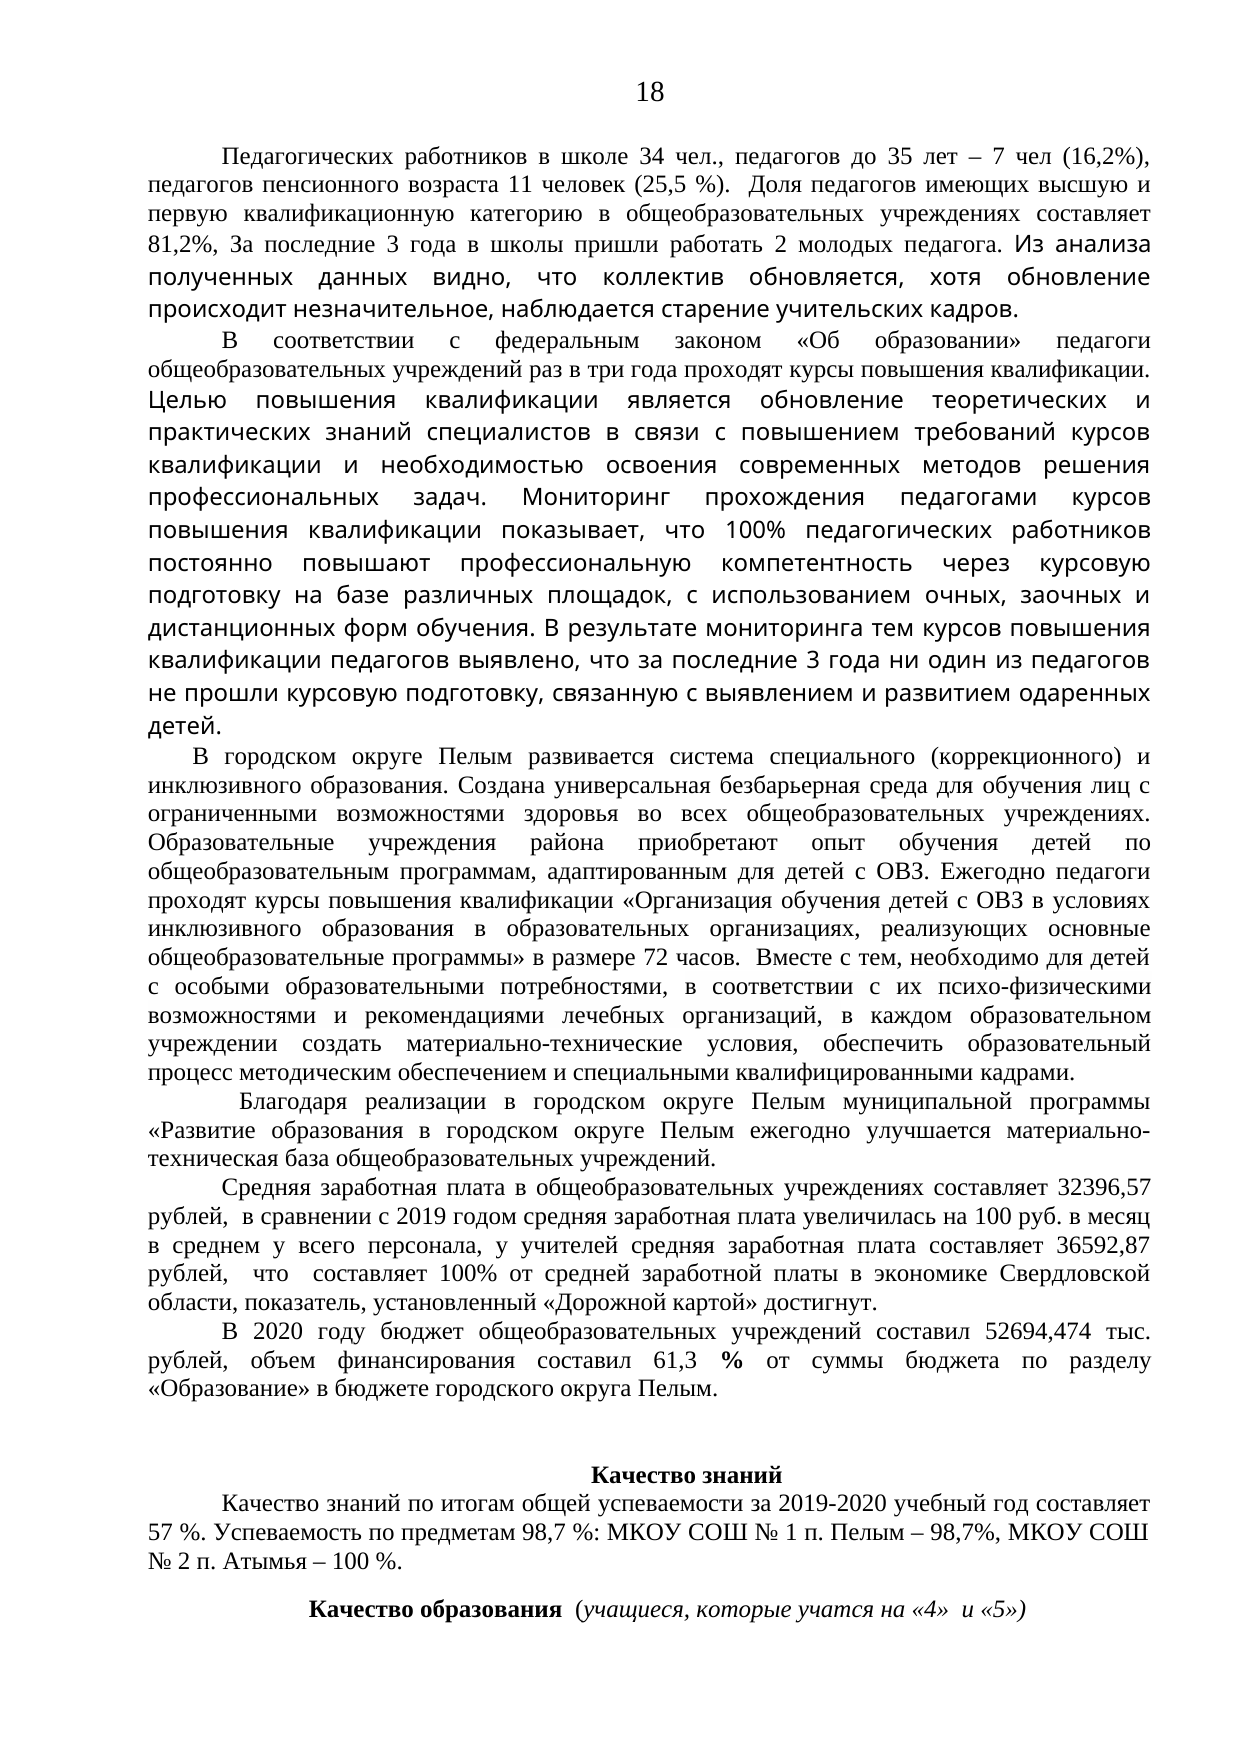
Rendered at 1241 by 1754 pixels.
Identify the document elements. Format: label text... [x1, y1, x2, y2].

text Средняя заработная плата в общеобразовательных учреждениях составляет 32396,57 рублей, в сравнении с 2019 годом средняя заработная плата увеличилась на 100 руб. в месяц в среднем у всего персонала, у учителей средняя заработная плата составляет 36592,87 рублей, что составляет 100% от средней заработной платы в экономике Свердловской области, показатель, установленный «Дорожной картой» достигнут. [148, 1172, 1152, 1316]
text Благодаря реализации в городском округе Пелым муниципальной программы «Развитие образования в городском округе Пелым ежегодно улучшается материально-техническая база общеобразовательных учреждений. [148, 1086, 1152, 1172]
text В соответствии с федеральным законом «Об образовании» педагоги общеобразовательных учреждений раз в три года проходят курсы повышения квалификации. Целью повышения квалификации является обновление теоретических и практических знаний специалистов в связи с повышением требований курсов квалификации и необходимостью освоения современных методов решения профессиональных задач. Мониторинг прохождения педагогами курсов повышения квалификации показывает, что 100% педагогических работников постоянно повышают профессиональную компетентность через курсовую подготовку на базе различных площадок, с использованием очных, заочных и дистанционных форм обучения. В результате мониторинга тем курсов повышения квалификации педагогов выявлено, что за последние 3 года ни один из педагогов не прошли курсовую подготовку, связанную с выявлением и развитием одаренных детей. [148, 325, 1152, 741]
text Педагогических работников в школе 34 чел., педагогов до 35 лет – 7 чел (16,2%), педагогов пенсионного возраста 11 человек (25,5 %). Доля педагогов имеющих высшую и первую квалификационную категорию в общеобразовательных учреждениях составляет 81,2%, За последние 3 года в школы пришли работать 2 молодых педагога. Из анализа полученных данных видно, что коллектив обновляется, хотя обновление происходит незначительное, наблюдается старение учительских кадров. [148, 141, 1152, 325]
text Качество знаний [148, 1460, 1152, 1488]
text Качество знаний по итогам общей успеваемости за 2019-2020 учебный год составляет 57 %. Успеваемость по предметам 98,7 %: МКОУ СОШ № 1 п. Пелым – 98,7%, МКОУ СОШ № 2 п. Атымья – 100 %. [148, 1488, 1152, 1575]
text В городском округе Пелым развивается система специального (коррекционного) и инклюзивного образования. Создана универсальная безбарьерная среда для обучения лиц с ограниченными возможностями здоровья во всех общеобразовательных учреждениях. Образовательные учреждения района приобретают опыт обучения детей по общеобразовательным программам, адаптированным для детей с ОВЗ. Ежегодно педагоги проходят курсы повышения квалификации «Организация обучения детей с ОВЗ в условиях инклюзивного образования в образовательных организациях, реализующих основные общеобразовательные программы» в размере 72 часов. Вместе с тем, необходимо для детей с особыми образовательными потребностями, в соответствии с их психо-физическими возможностями и рекомендациями лечебных организаций, в каждом образовательном учреждении создать материально-технические условия, обеспечить образовательный процесс методическим обеспечением и специальными квалифицированными кадрами. [148, 741, 1152, 1000]
text Качество образования (учащиеся, которые учатся на «4» и «5») [148, 1594, 1152, 1623]
text В 2020 году бюджет общеобразовательных учреждений составил 52694,474 тыс. рублей, объем финансирования составил 61,3 % от суммы бюджета по разделу «Образование» в бюджете городского округа Пелым. [148, 1316, 1152, 1402]
text В городском округе Пелым развивается система специального (коррекционного) и инклюзивного образования. Создана универсальная безбарьерная среда для обучения лиц с ограниченными возможностями здоровья во всех общеобразовательных учреждениях. Образовательные учреждения района приобретают опыт обучения детей по общеобразовательным программам, адаптированным для детей с ОВЗ. Ежегодно педагоги проходят курсы повышения квалификации «Организация обучения детей с ОВЗ в условиях инклюзивного образования в образовательных организациях, реализующих основные общеобразовательные программы» в размере 72 часов. Вместе с тем, необходимо для детей с особыми образовательными потребностями, в соответствии с их психо-физическими возможностями и рекомендациями лечебных организаций, в каждом образовательном учреждении создать материально-технические условия, обеспечить образовательный процесс методическим обеспечением и специальными квалифицированными кадрами. [148, 1000, 1152, 1086]
